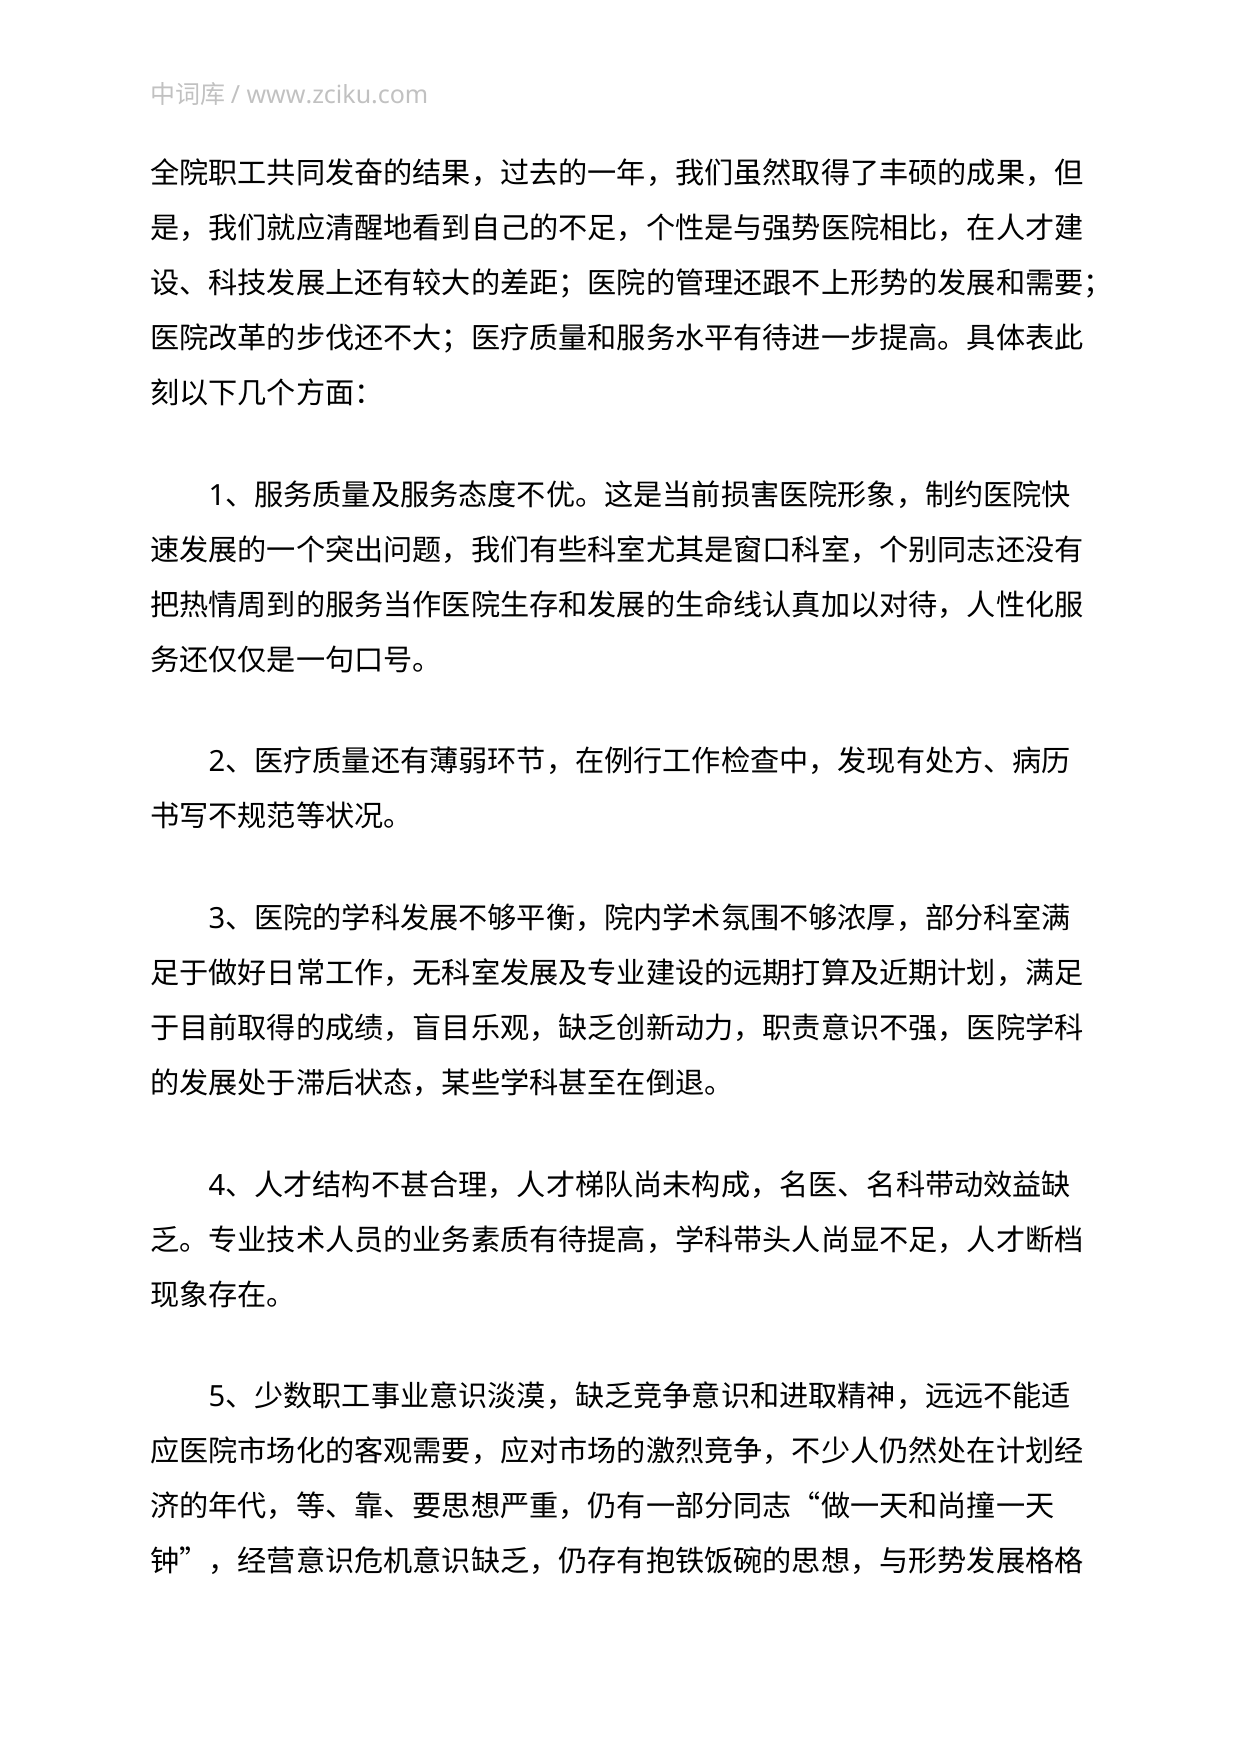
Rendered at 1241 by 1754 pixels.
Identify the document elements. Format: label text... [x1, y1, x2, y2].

text 4、人才结构不甚合理，人才梯队尚未构成，名医、名科带动效益缺乏。专业技术人员的业务素质有待提高，学科带头人尚显不足，人才断档现象存在。 [150, 1161, 1090, 1313]
text 3、医院的学科发展不够平衡，院内学术氛围不够浓厚，部分科室满足于做好日常工作，无科室发展及专业建设的远期打算及近期计划，满足于目前取得的成绩，盲目乐观，缺乏创新动力，职责意识不强，医院学科的发展处于滞后状态，某些学科甚至在倒退。 [150, 895, 1090, 1102]
text 2、医疗质量还有薄弱环节，在例行工作检查中，发现有处方、病历书写不规范等状况。 [150, 738, 1090, 835]
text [150, 1373, 1090, 1580]
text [150, 150, 1090, 412]
text 1、服务质量及服务态度不优。这是当前损害医院形象，制约医院快速发展的一个突出问题，我们有些科室尤其是窗口科室，个别同志还没有把热情周到的服务当作医院生存和发展的生命线认真加以对待，人性化服务还仅仅是一句口号。 [150, 471, 1090, 678]
